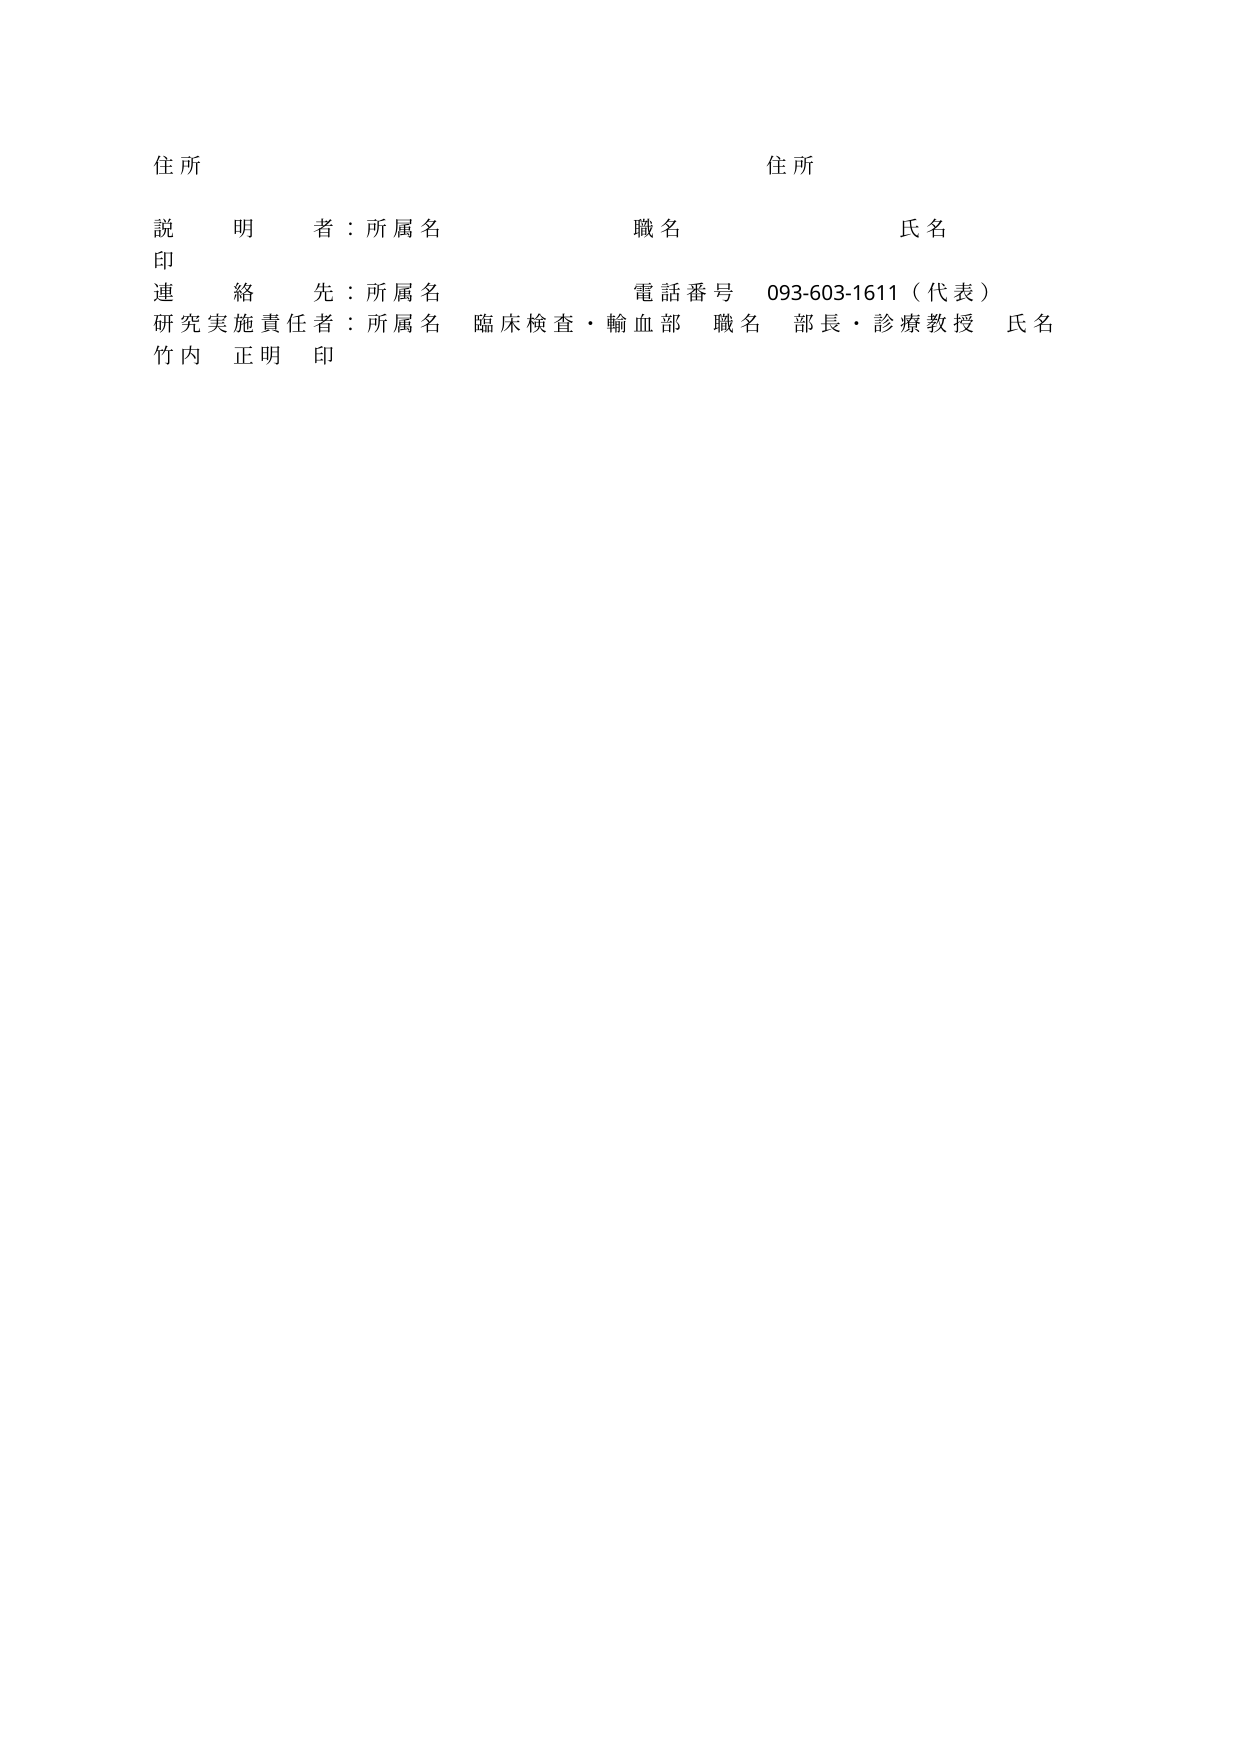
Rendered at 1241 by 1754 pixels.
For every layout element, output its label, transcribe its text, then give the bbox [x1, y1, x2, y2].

text 研究実施責任者：所属名 臨床検査・輸血部 職名 部長・診療教授 氏名 竹内 正明 印 [153, 307, 1087, 370]
text 説 明 者：所属名 職名 氏名 印 [153, 212, 1087, 275]
text 連 絡 先：所属名 電話番号 093-603-1611（代表） [153, 275, 1087, 307]
text 住所 住所 [153, 149, 1087, 180]
